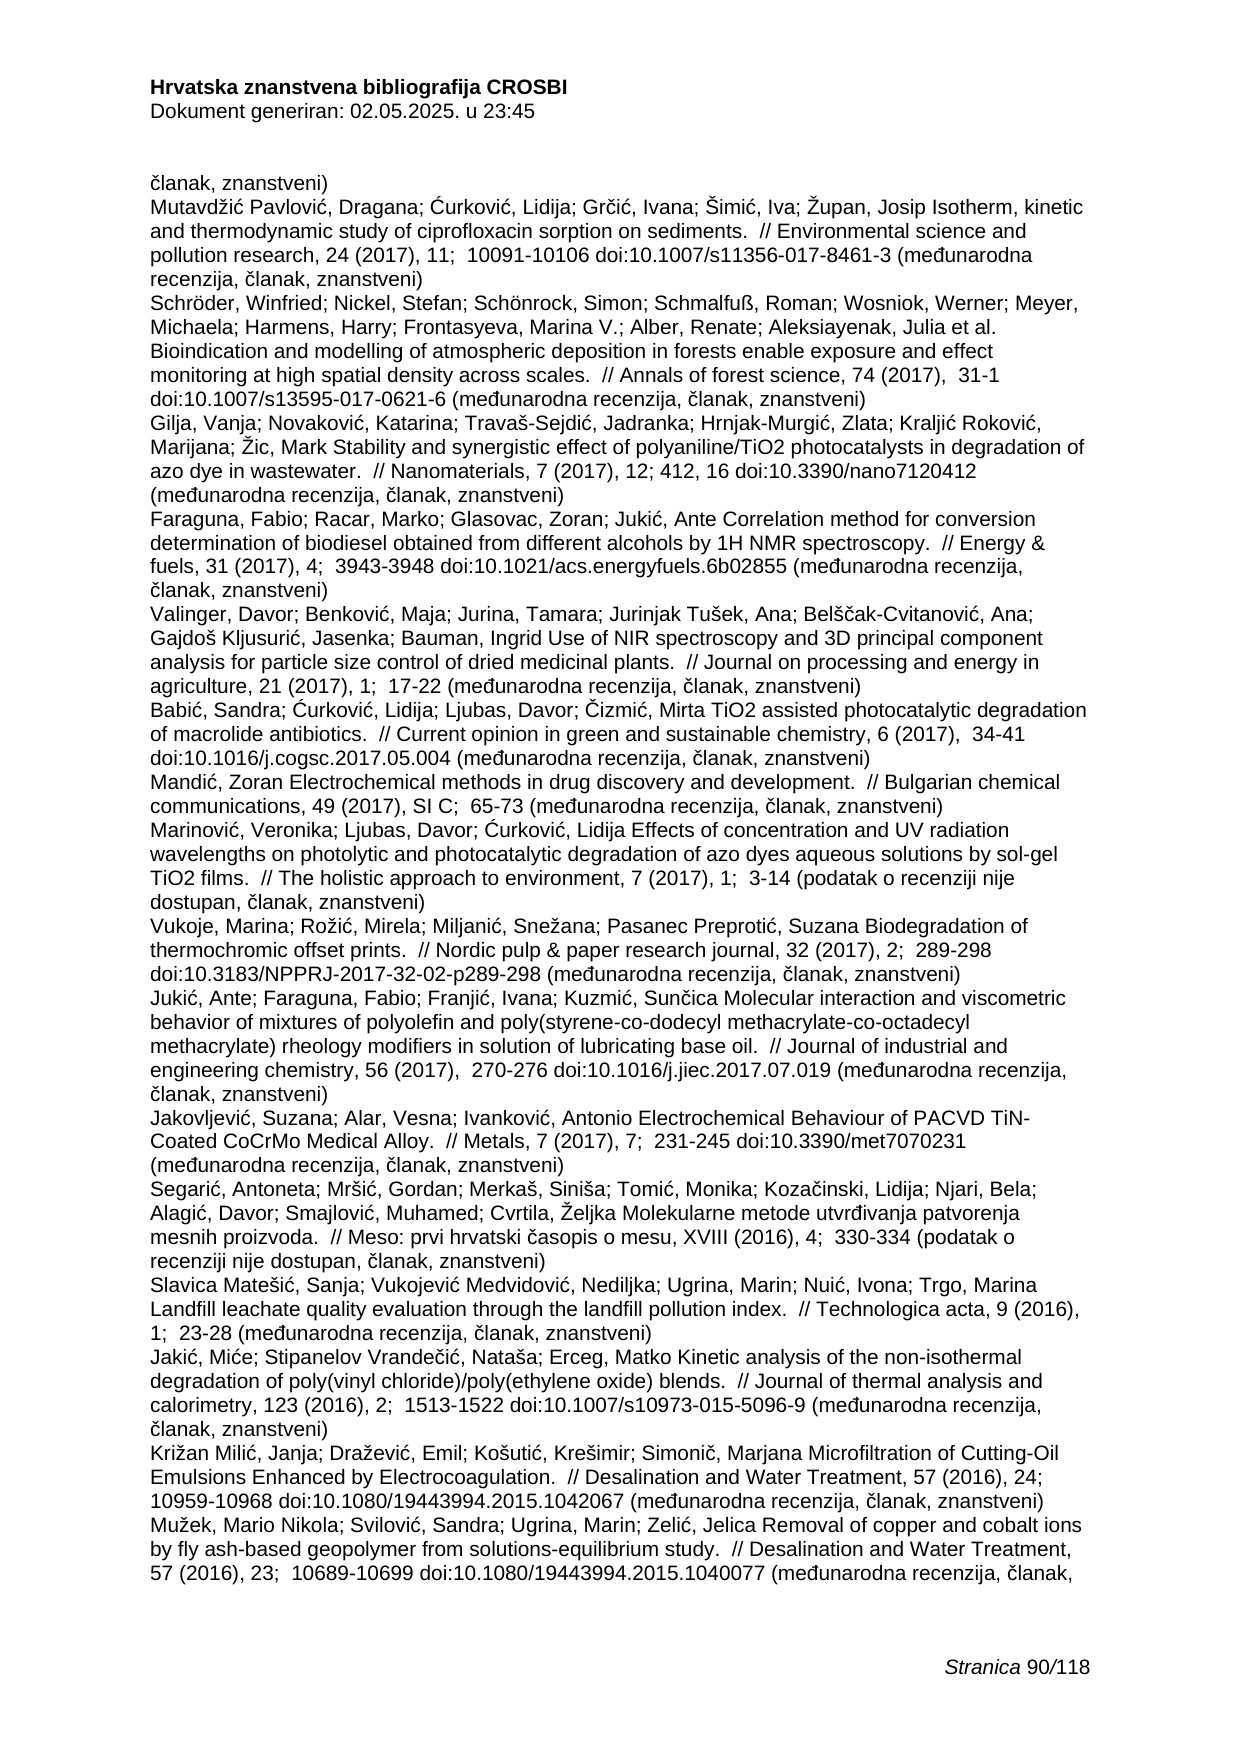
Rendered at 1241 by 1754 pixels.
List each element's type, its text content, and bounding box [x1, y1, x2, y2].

text Jukić, Ante; Faraguna, Fabio; Franjić, Ivana; Kuzmić, Sunčica [150, 986, 1090, 1105]
text Jakovljević, Suzana; Alar, Vesna; Ivanković, Antonio [150, 1105, 1090, 1177]
text Jakić, Miće; Stipanelov Vrandečić, Nataša; Erceg, Matko [150, 1345, 1090, 1441]
text Faraguna, Fabio; Racar, Marko; Glasovac, Zoran; Jukić, Ante [150, 506, 1090, 602]
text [150, 171, 1090, 195]
text Gilja, Vanja; Novaković, Katarina; Travaš-Sejdić, Jadranka; Hrnjak-Murgić, Zlata; Kraljić Roković, Marijana; Žic, Mark [150, 411, 1090, 506]
text Segarić, Antoneta; Mršić, Gordan; Merkaš, Siniša; Tomić, Monika; Kozačinski, Lidija; Njari, Bela; Alagić, Davor; Smajlović, Muhamed; Cvrtila, Željka [150, 1177, 1090, 1273]
text Babić, Sandra; Ćurković, Lidija; Ljubas, Davor; Čizmić, Mirta [150, 698, 1090, 770]
text Schröder, Winfried; Nickel, Stefan; Schönrock, Simon; Schmalfuß, Roman; Wosniok, Werner; Meyer, Michaela; Harmens, Harry; Frontasyeva, Marina V.; Alber, Renate; Aleksiayenak, Julia et al. [150, 291, 1090, 411]
text Mandić, Zoran [150, 770, 1090, 818]
text Valinger, Davor; Benković, Maja; Jurina, Tamara; Jurinjak Tušek, Ana; Belščak-Cvitanović, Ana; Gajdoš Kljusurić, Jasenka; Bauman, Ingrid [150, 602, 1090, 698]
text Križan Milić, Janja; Dražević, Emil; Košutić, Krešimir; Simonič, Marjana [150, 1441, 1090, 1513]
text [150, 1513, 1090, 1584]
text Marinović, Veronika; Ljubas, Davor; Ćurković, Lidija [150, 818, 1090, 914]
text Vukoje, Marina; Rožić, Mirela; Miljanić, Snežana; Pasanec Preprotić, Suzana [150, 914, 1090, 986]
text Mutavdžić Pavlović, Dragana; Ćurković, Lidija; Grčić, Ivana; Šimić, Iva; Župan, Josip [150, 195, 1090, 291]
text Slavica Matešić, Sanja; Vukojević Medvidović, Nediljka; Ugrina, Marin; Nuić, Ivona; Trgo, Marina [150, 1273, 1090, 1345]
